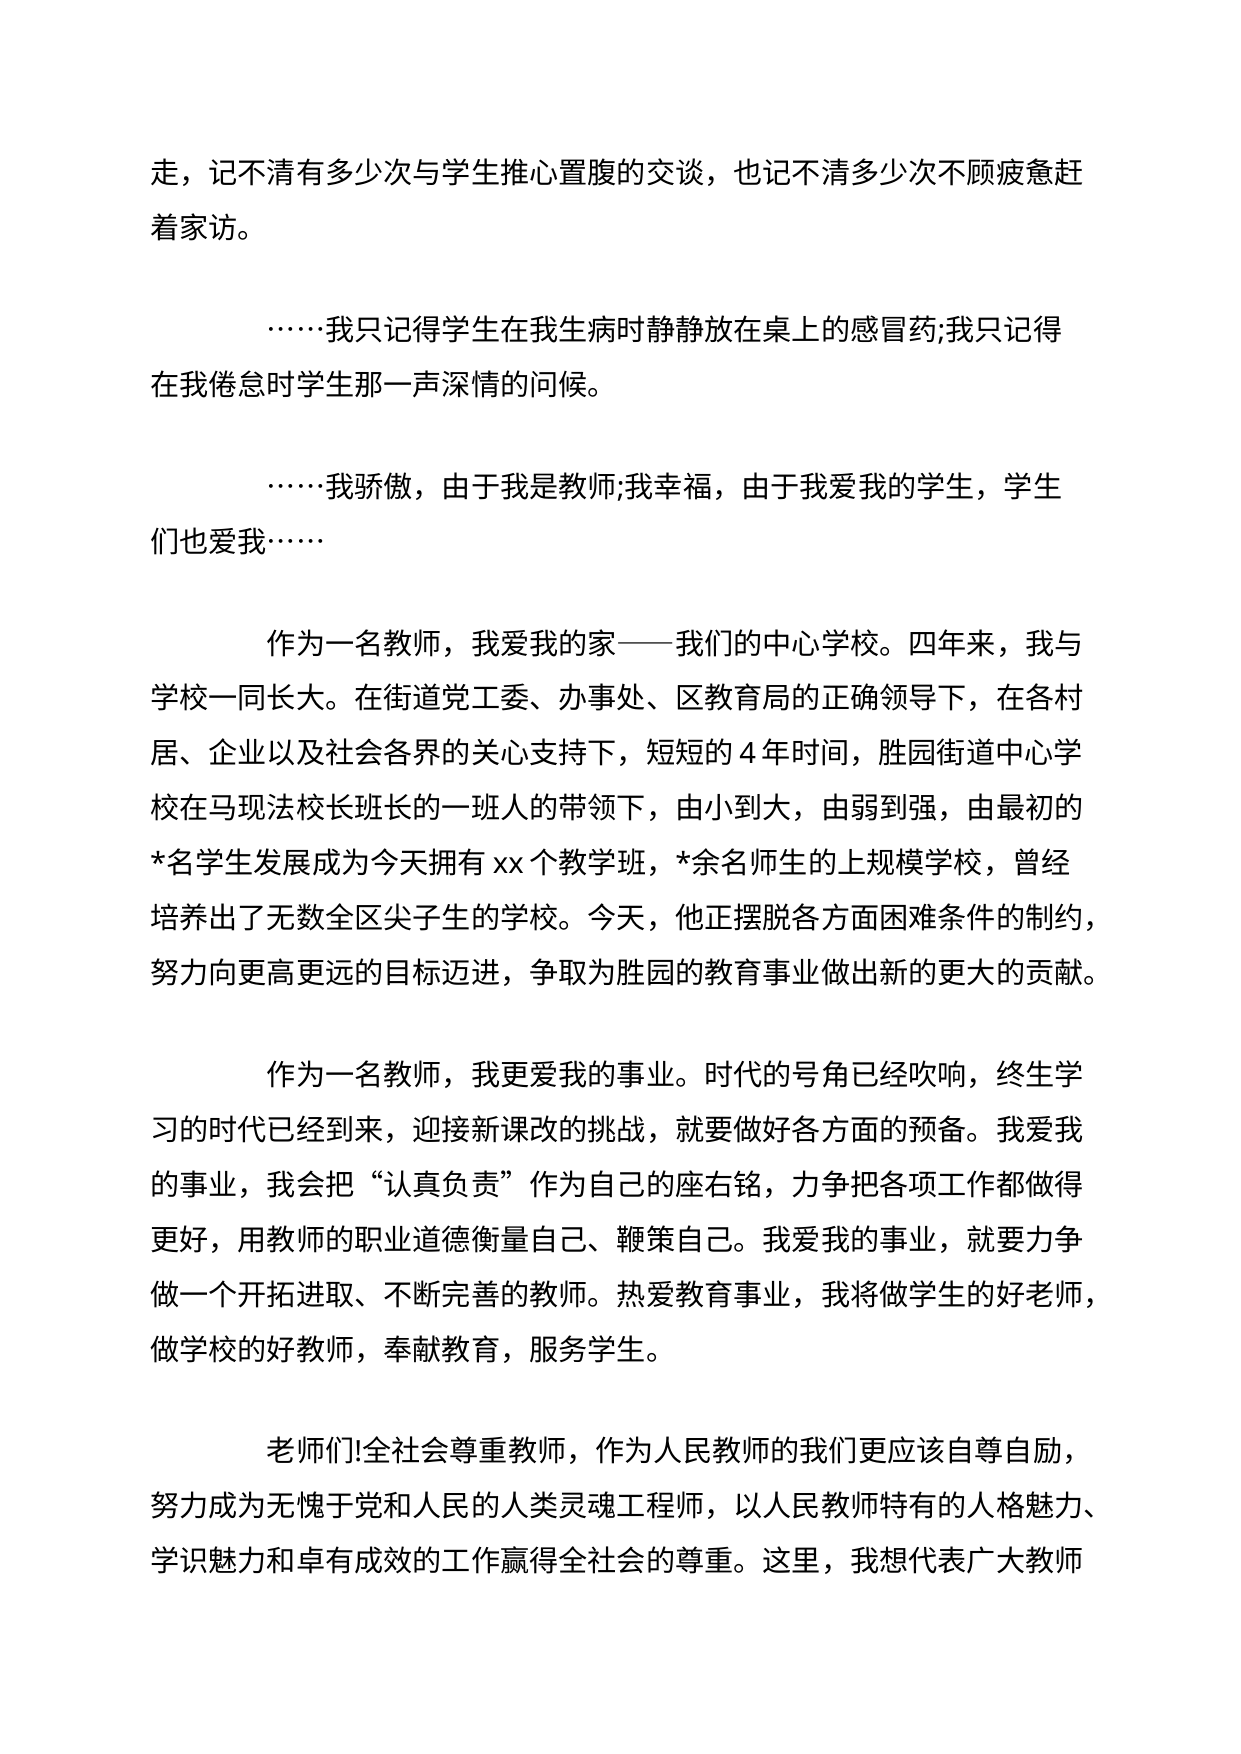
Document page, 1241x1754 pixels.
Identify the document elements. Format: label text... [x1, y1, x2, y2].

text ……我骄傲，由于我是教师;我幸福，由于我爱我的学生，学生们也爱我…… [150, 463, 1090, 561]
text 作为一名教师，我爱我的家——我们的中心学校。四年来，我与学校一同长大。在街道党工委、办事处、区教育局的正确领导下，在各村居、企业以及社会各界的关心支持下，短短的4年时间，胜园街道中心学校在马现法校长班长的一班人的带领下，由小到大，由弱到强，由最初的*名学生发展成为今天拥有xx个教学班，*余名师生的上规模学校，曾经培养出了无数全区尖子生的学校。今天，他正摆脱各方面困难条件的制约，努力向更高更远的目标迈进，争取为胜园的教育事业做出新的更大的贡献。 [150, 620, 1090, 992]
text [150, 1428, 1090, 1580]
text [150, 150, 1090, 247]
text ……我只记得学生在我生病时静静放在桌上的感冒药;我只记得在我倦怠时学生那一声深情的问候。 [150, 307, 1090, 404]
text 作为一名教师，我更爱我的事业。时代的号角已经吹响，终生学习的时代已经到来，迎接新课改的挑战，就要做好各方面的预备。我爱我的事业，我会把“认真负责”作为自己的座右铭，力争把各项工作都做得更好，用教师的职业道德衡量自己、鞭策自己。我爱我的事业，就要力争做一个开拓进取、不断完善的教师。热爱教育事业，我将做学生的好老师，做学校的好教师，奉献教育，服务学生。 [150, 1052, 1090, 1368]
